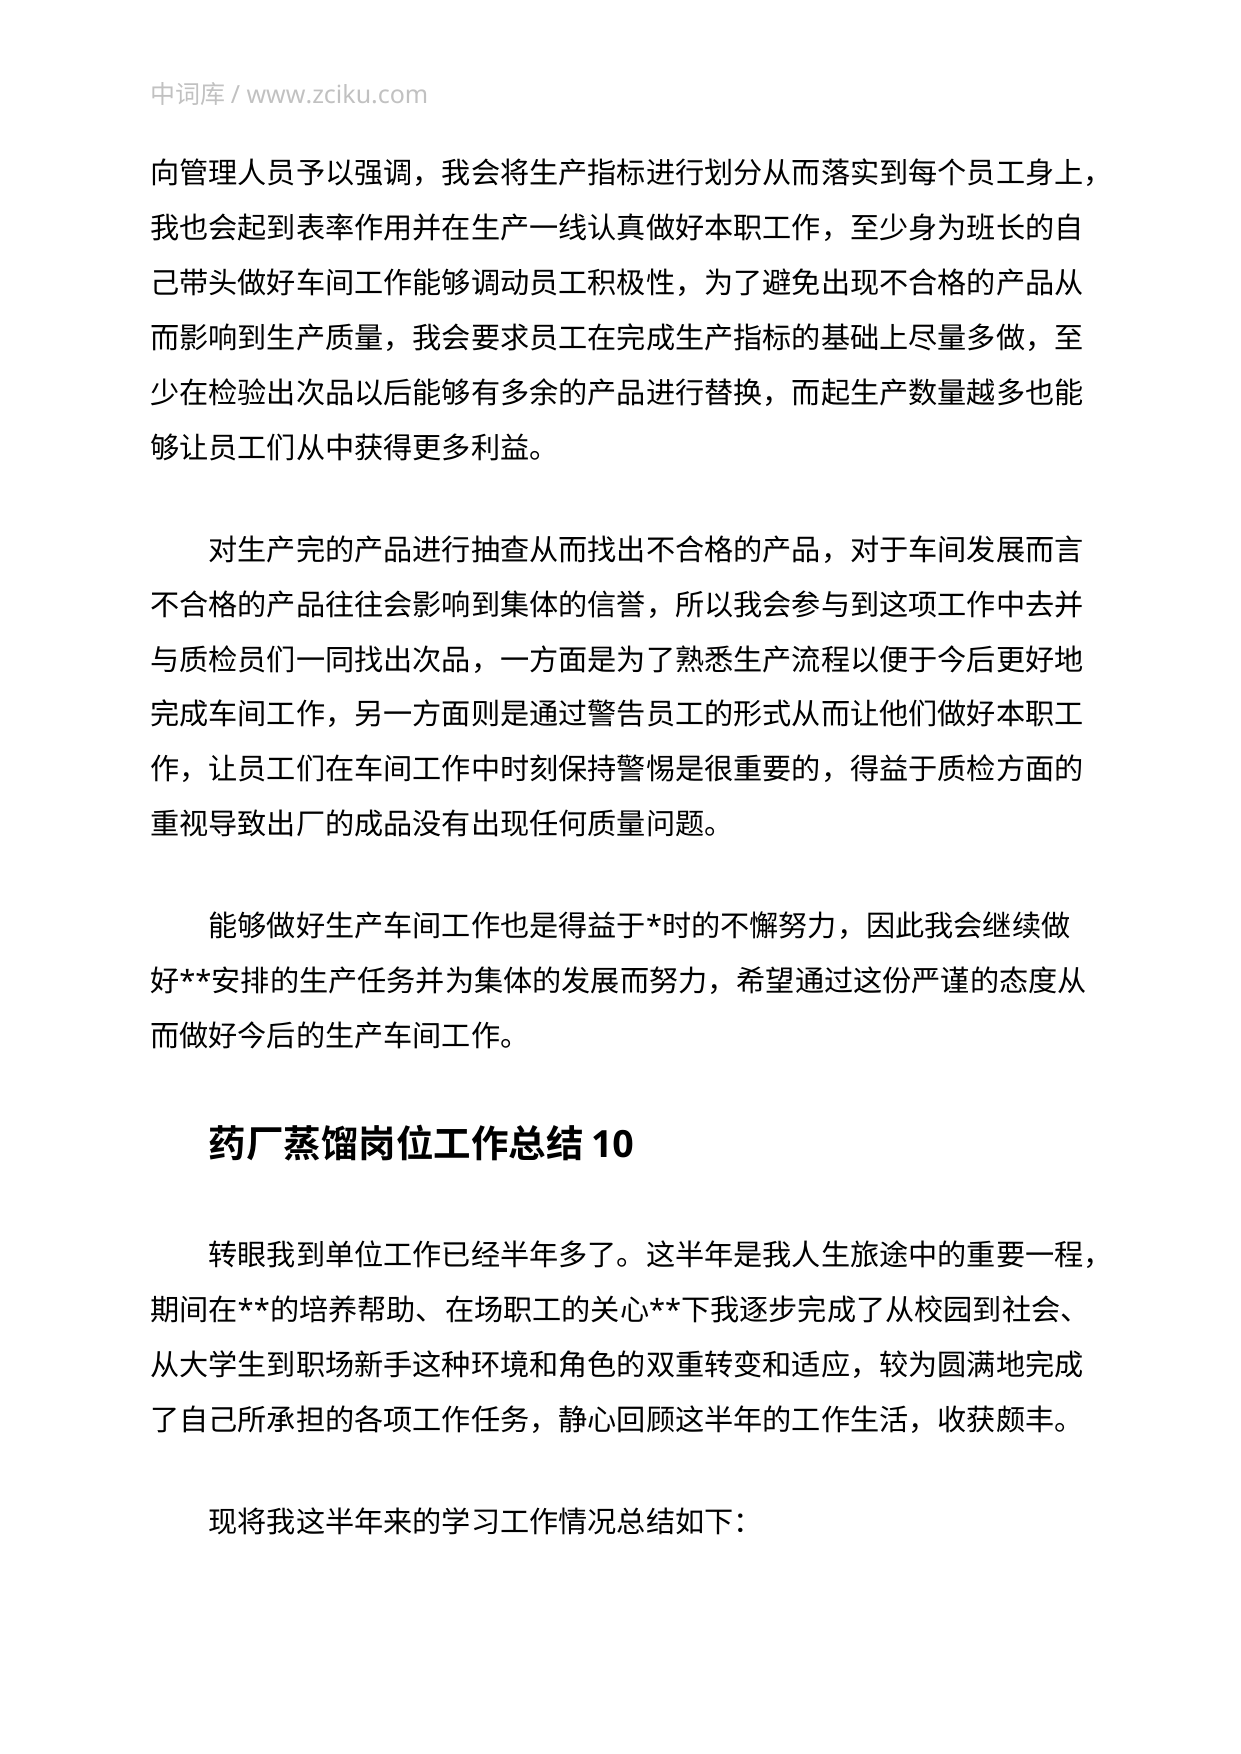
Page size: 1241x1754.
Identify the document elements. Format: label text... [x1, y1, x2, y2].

text 对生产完的产品进行抽查从而找出不合格的产品，对于车间发展而言不合格的产品往往会影响到集体的信誉，所以我会参与到这项工作中去并与质检员们一同找出次品，一方面是为了熟悉生产流程以便于今后更好地完成车间工作，另一方面则是通过警告员工的形式从而让他们做好本职工作，让员工们在车间工作中时刻保持警惕是很重要的，得益于质检方面的重视导致出厂的成品没有出现任何质量问题。 [150, 526, 1090, 843]
text 药厂蒸馏岗位工作总结10 [150, 1114, 1090, 1169]
text 能够做好生产车间工作也是得益于*时的不懈努力，因此我会继续做好**安排的生产任务并为集体的发展而努力，希望通过这份严谨的态度从而做好今后的生产车间工作。 [150, 902, 1090, 1055]
text 转眼我到单位工作已经半年多了。这半年是我人生旅途中的重要一程，期间在**的培养帮助、在场职工的关心**下我逐步完成了从校园到社会、从大学生到职场新手这种环境和角色的双重转变和适应，较为圆满地完成了自己所承担的各项工作任务，静心回顾这半年的工作生活，收获颇丰。 [150, 1232, 1090, 1439]
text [150, 150, 1090, 467]
text 现将我这半年来的学习工作情况总结如下： [150, 1498, 1090, 1541]
